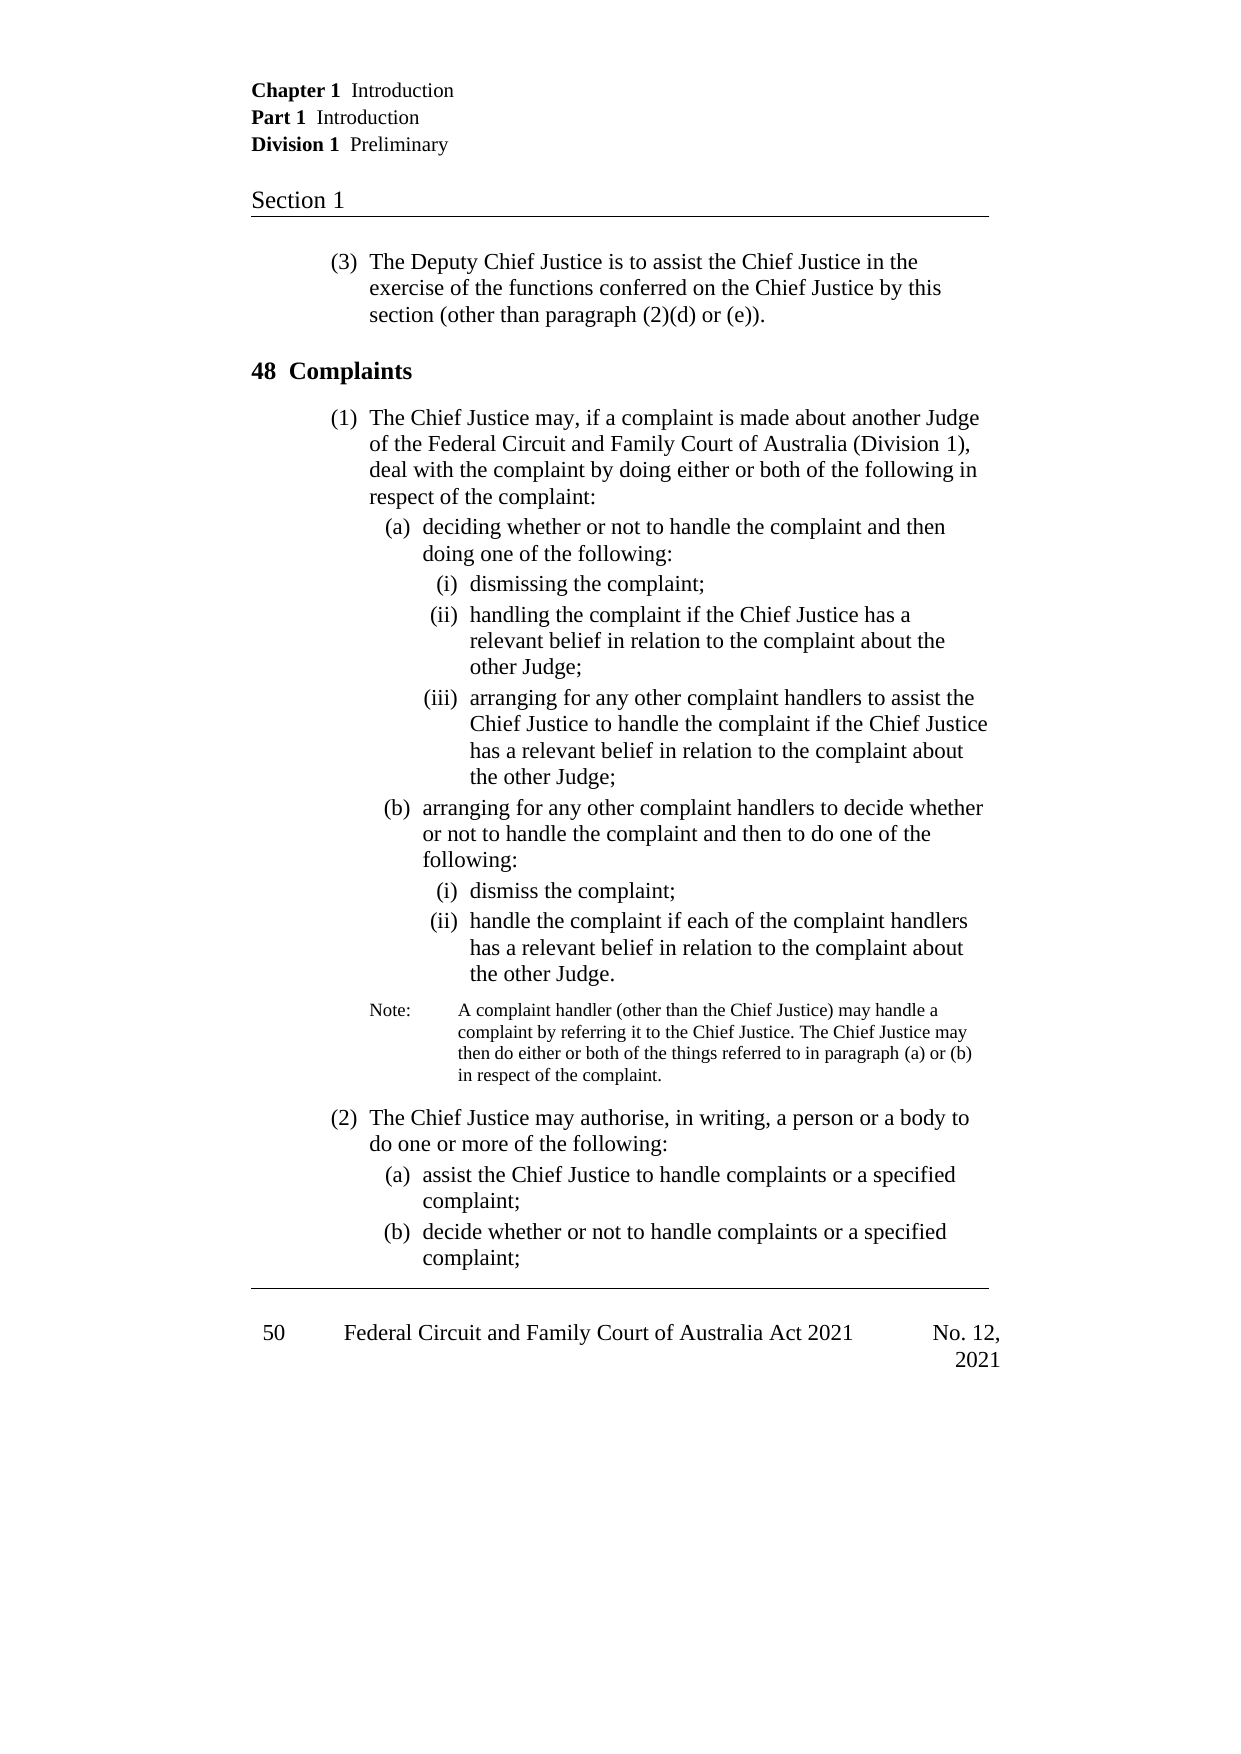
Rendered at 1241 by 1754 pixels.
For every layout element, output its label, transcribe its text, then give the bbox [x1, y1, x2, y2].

text (a) deciding whether or not to handle the complaint and then doing one of the following: [251, 513, 989, 566]
text (2) The Chief Justice may authorise, in writing, a person or a body to do one or more of the following: [251, 1104, 989, 1157]
text (iii) arranging for any other complaint handlers to assist the Chief Justice to handle the complaint if the Chief Justice has a relevant belief in relation to the complaint about the other Judge; [251, 684, 989, 789]
text (1) The Chief Justice may, if a complaint is made about another Judge of the Federal Circuit and Family Court of Australia (Division 1), deal with the complaint by doing either or both of the following in respect of the complaint: [251, 404, 989, 509]
text (i) dismissing the complaint; [251, 570, 989, 597]
text (a) assist the Chief Justice to handle complaints or a specified complaint; [251, 1161, 989, 1214]
text Note: A complaint handler (other than the Chief Justice) may handle a complaint by referring it to the Chief Justice. The Chief Justice may then do either or both of the things referred to in paragraph (a) or (b) in respect of the complaint. [369, 999, 989, 1085]
text (ii) handling the complaint if the Chief Justice has a relevant belief in relation to the complaint about the other Judge; [251, 601, 989, 680]
text (3) The Deputy Chief Justice is to assist the Chief Justice in the exercise of the functions conferred on the Chief Justice by this section (other than paragraph (2)(d) or (e)). [251, 248, 989, 327]
text (ii) handle the complaint if each of the complaint handlers has a relevant belief in relation to the complaint about the other Judge. [251, 907, 989, 986]
text 48 Complaints [251, 356, 989, 385]
text (b) decide whether or not to handle complaints or a specified complaint; [251, 1218, 989, 1271]
text (i) dismiss the complaint; [251, 877, 989, 903]
text (b) arranging for any other complaint handlers to decide whether or not to handle the complaint and then to do one of the following: [251, 793, 989, 873]
